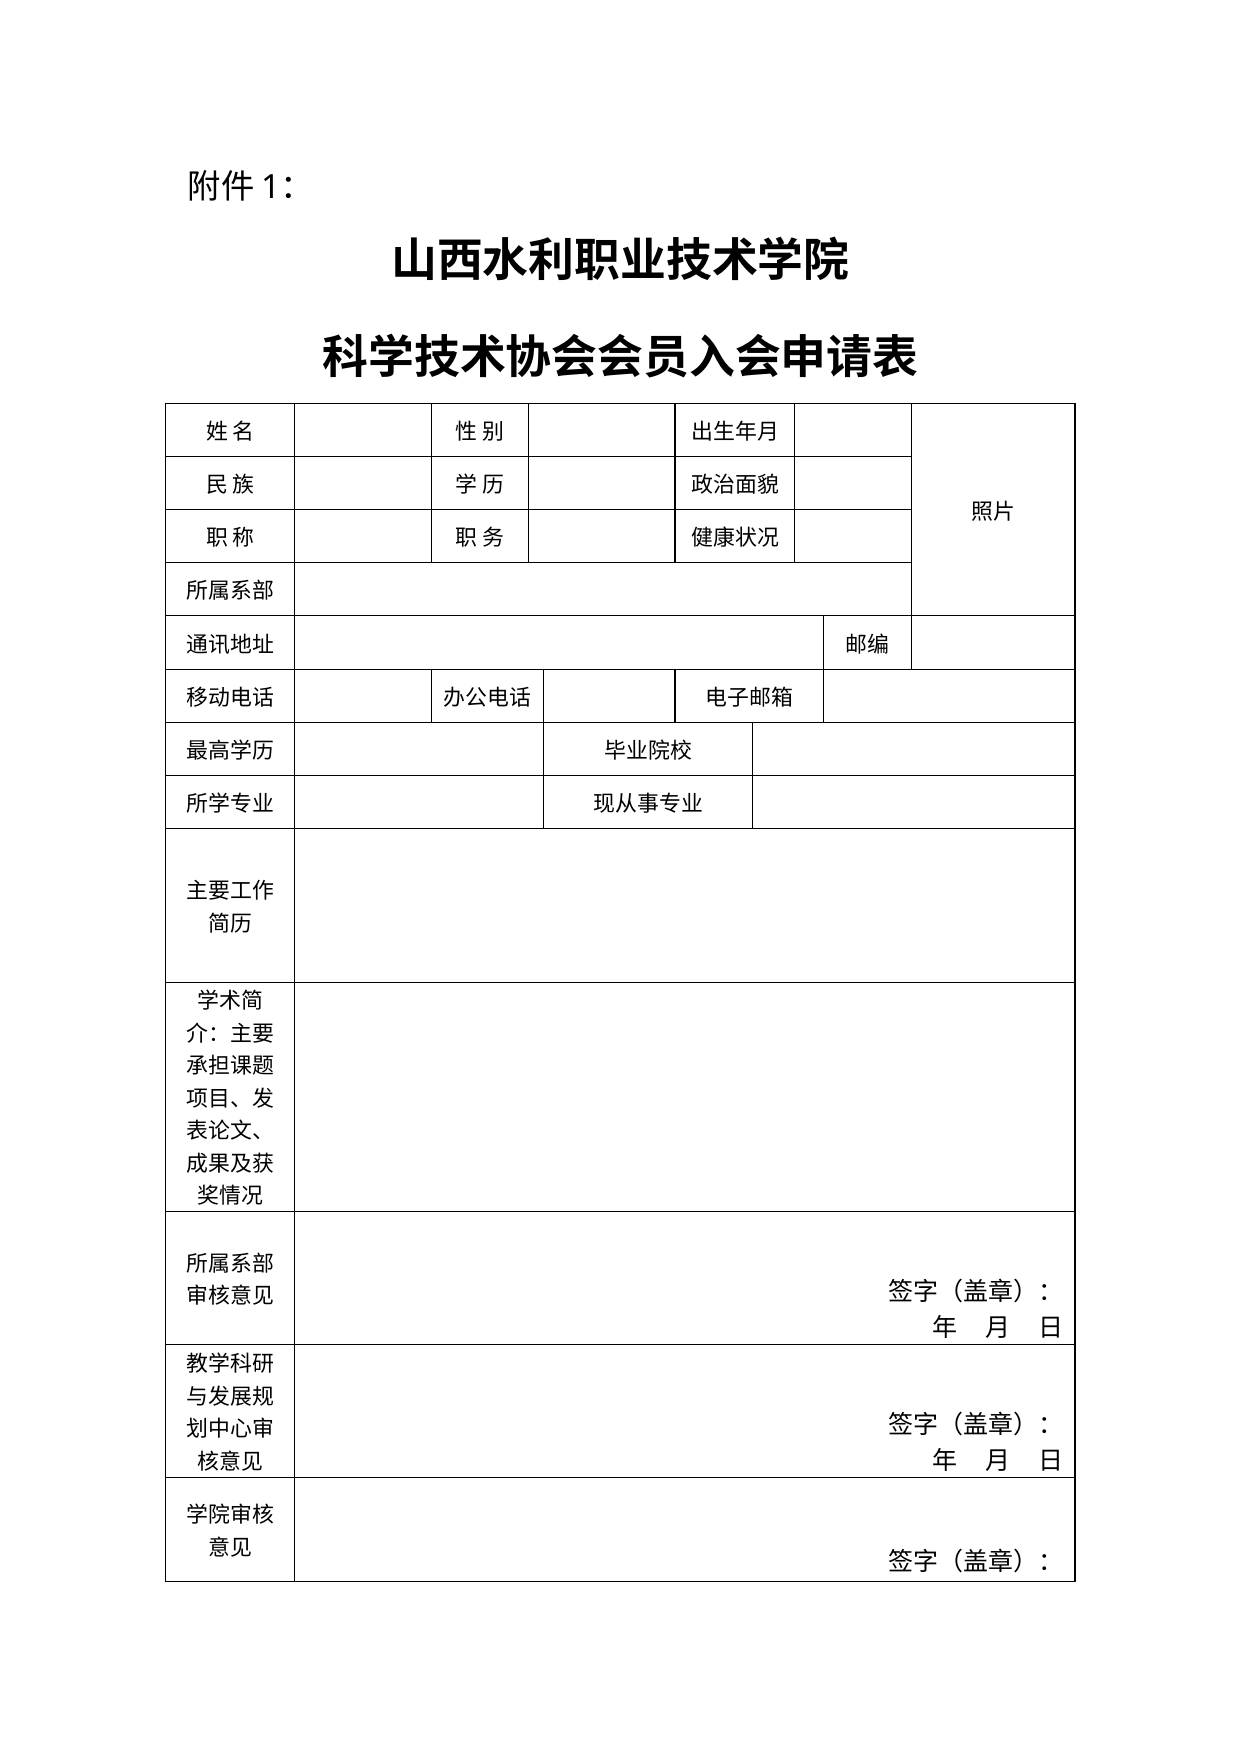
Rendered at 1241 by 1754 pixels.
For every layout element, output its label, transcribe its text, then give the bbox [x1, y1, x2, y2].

table_cell 毕业院校 [544, 723, 752, 775]
table_cell 所学专业 [166, 776, 294, 828]
table_header [529, 404, 674, 456]
table_cell 办公电话 [432, 670, 543, 722]
table_header 照片 [912, 404, 1074, 615]
table_cell 教学科研与发展规划中心审核意见 [166, 1345, 294, 1477]
table_cell 通讯地址 [166, 616, 294, 668]
table_header [795, 404, 911, 456]
table_cell 最高学历 [166, 723, 294, 775]
table_cell 签字（盖章）： 年 月 日 [295, 1212, 1074, 1344]
table_cell [753, 776, 1074, 828]
table_cell 主要工作 简历 [166, 829, 294, 982]
table_cell 签字（盖章）： 年 月 日 [295, 1478, 1074, 1581]
table_cell 职 称 [166, 510, 294, 562]
table_cell [295, 510, 431, 562]
table_cell [295, 563, 911, 615]
table_cell 健康状况 [676, 510, 794, 562]
text 科学技术协会会员入会申请表 [187, 305, 1053, 403]
table_cell 所属系部 [166, 563, 294, 615]
table_cell 学 历 [432, 457, 528, 509]
table_cell [544, 670, 674, 722]
table_header 姓 名 [166, 404, 294, 456]
table_cell [295, 723, 543, 775]
text 附件1： [187, 162, 1053, 208]
table_cell [295, 616, 823, 668]
table_cell 签字（盖章）： 年 月 日 [295, 1345, 1074, 1477]
table_header [295, 404, 431, 456]
table_cell 政治面貌 [676, 457, 794, 509]
table_cell 移动电话 [166, 670, 294, 722]
table_cell [295, 670, 431, 722]
table_cell [295, 829, 1074, 982]
table_cell 电子邮箱 [676, 670, 823, 722]
table_cell [795, 457, 911, 509]
table_cell 所属系部 审核意见 [166, 1212, 294, 1344]
table_cell [795, 510, 911, 562]
table_header 性 别 [432, 404, 528, 456]
table_cell 民 族 [166, 457, 294, 509]
table_cell [295, 457, 431, 509]
table_cell [753, 723, 1074, 775]
table_cell [295, 983, 1074, 1211]
table_cell 邮编 [824, 616, 911, 668]
table_cell [529, 457, 674, 509]
table_cell 学院审核意见 [166, 1478, 294, 1581]
table_cell 职 务 [432, 510, 528, 562]
table_header 出生年月 [676, 404, 794, 456]
table_cell 学术简介：主要承担课题项目、发表论文、成果及获奖情况 [166, 983, 294, 1211]
table_cell 现从事专业 [544, 776, 752, 828]
table_cell [824, 670, 1074, 722]
table_cell [912, 616, 1074, 668]
table_cell [529, 510, 674, 562]
text 山西水利职业技术学院 [187, 208, 1053, 305]
table_cell [295, 776, 543, 828]
